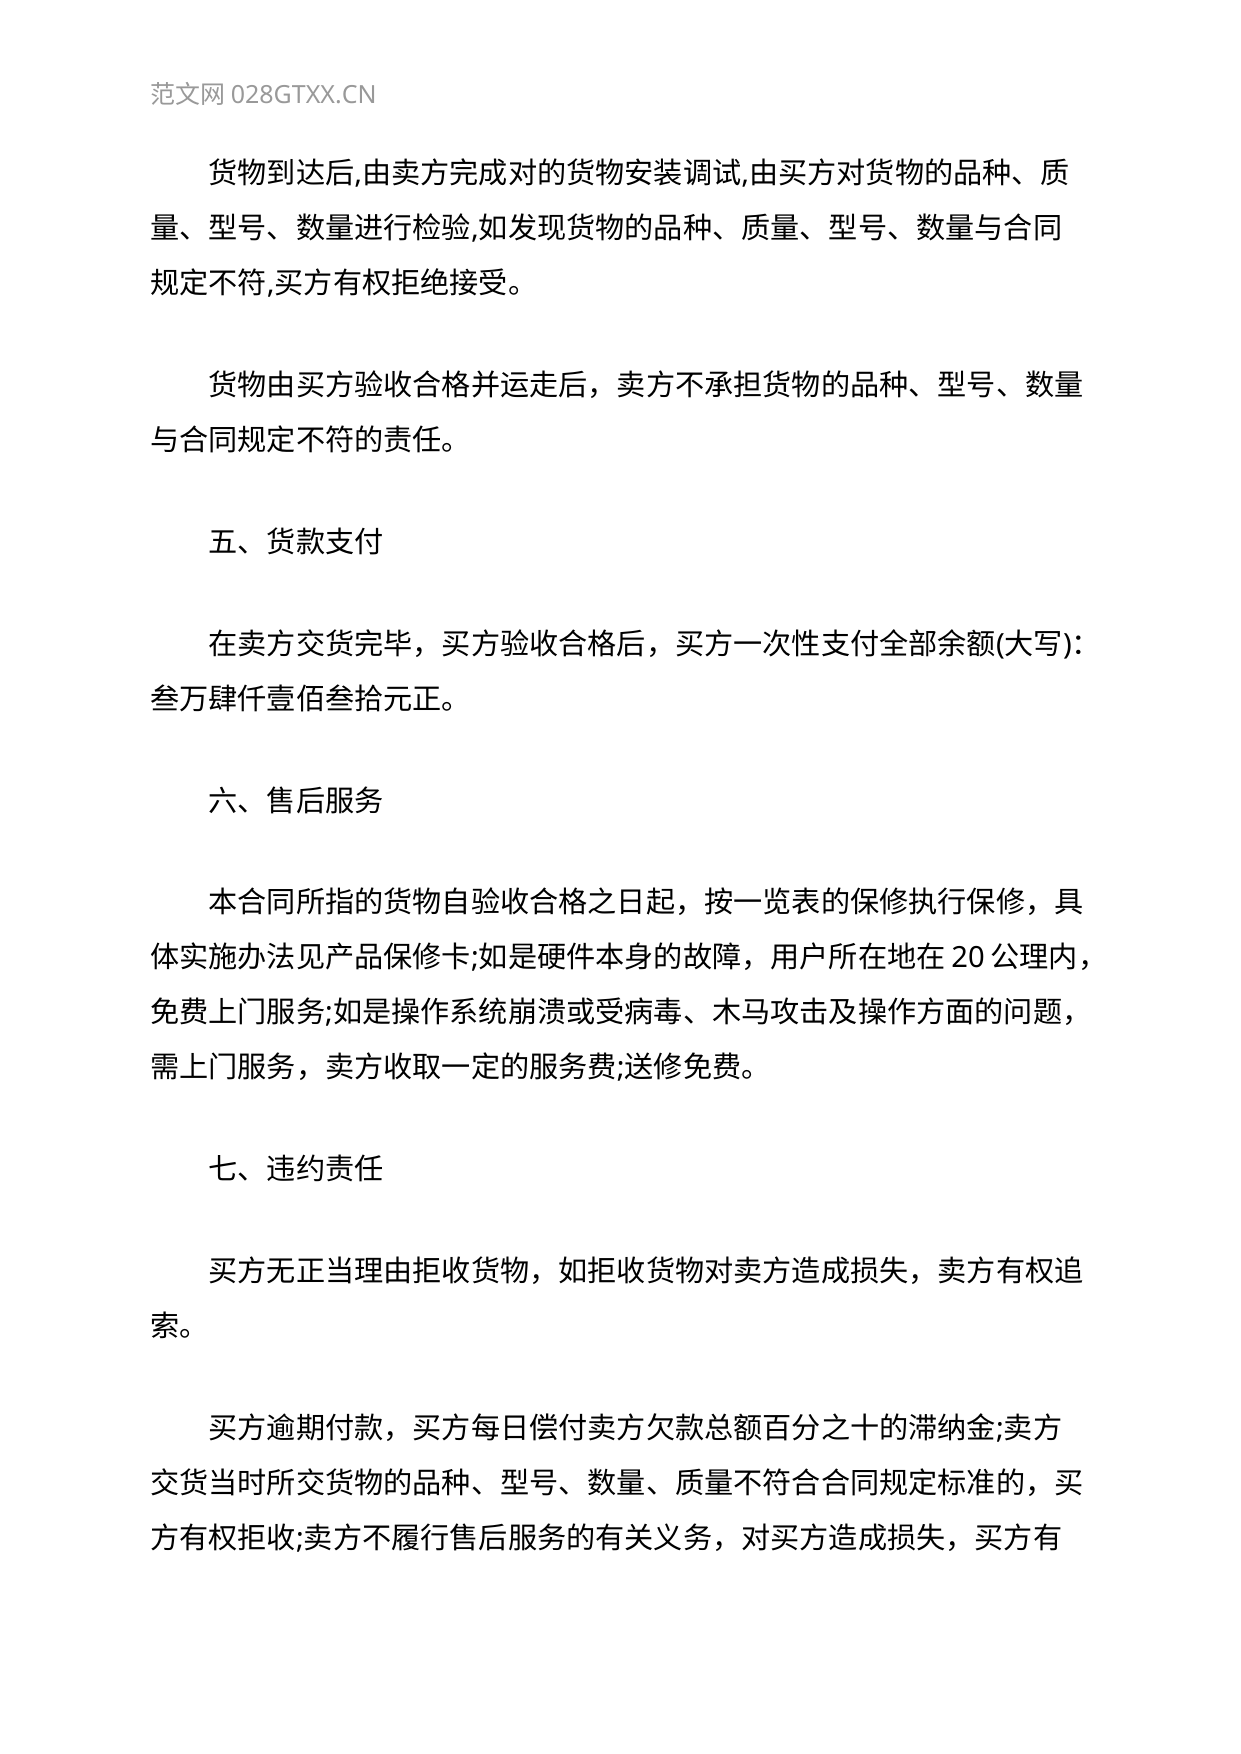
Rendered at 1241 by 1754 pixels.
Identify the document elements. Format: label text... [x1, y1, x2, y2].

text 货物由买方验收合格并运走后，卖方不承担货物的品种、型号、数量与合同规定不符的责任。 [150, 362, 1090, 459]
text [150, 1404, 1090, 1557]
text 五、货款支付 [150, 519, 1090, 561]
text 七、违约责任 [150, 1146, 1090, 1188]
text 本合同所指的货物自验收合格之日起，按一览表的保修执行保修，具体实施办法见产品保修卡;如是硬件本身的故障，用户所在地在20公理内，免费上门服务;如是操作系统崩溃或受病毒、木马攻击及操作方面的问题，需上门服务，卖方收取一定的服务费;送修免费。 [150, 879, 1090, 1086]
text 在卖方交货完毕，买方验收合格后，买方一次性支付全部余额(大写)：叁万肆仟壹佰叁拾元正。 [150, 620, 1090, 718]
text 货物到达后,由卖方完成对的货物安装调试,由买方对货物的品种、质量、型号、数量进行检验,如发现货物的品种、质量、型号、数量与合同规定不符,买方有权拒绝接受。 [150, 150, 1090, 302]
text 六、售后服务 [150, 777, 1090, 819]
text 买方无正当理由拒收货物，如拒收货物对卖方造成损失，卖方有权追索。 [150, 1248, 1090, 1345]
